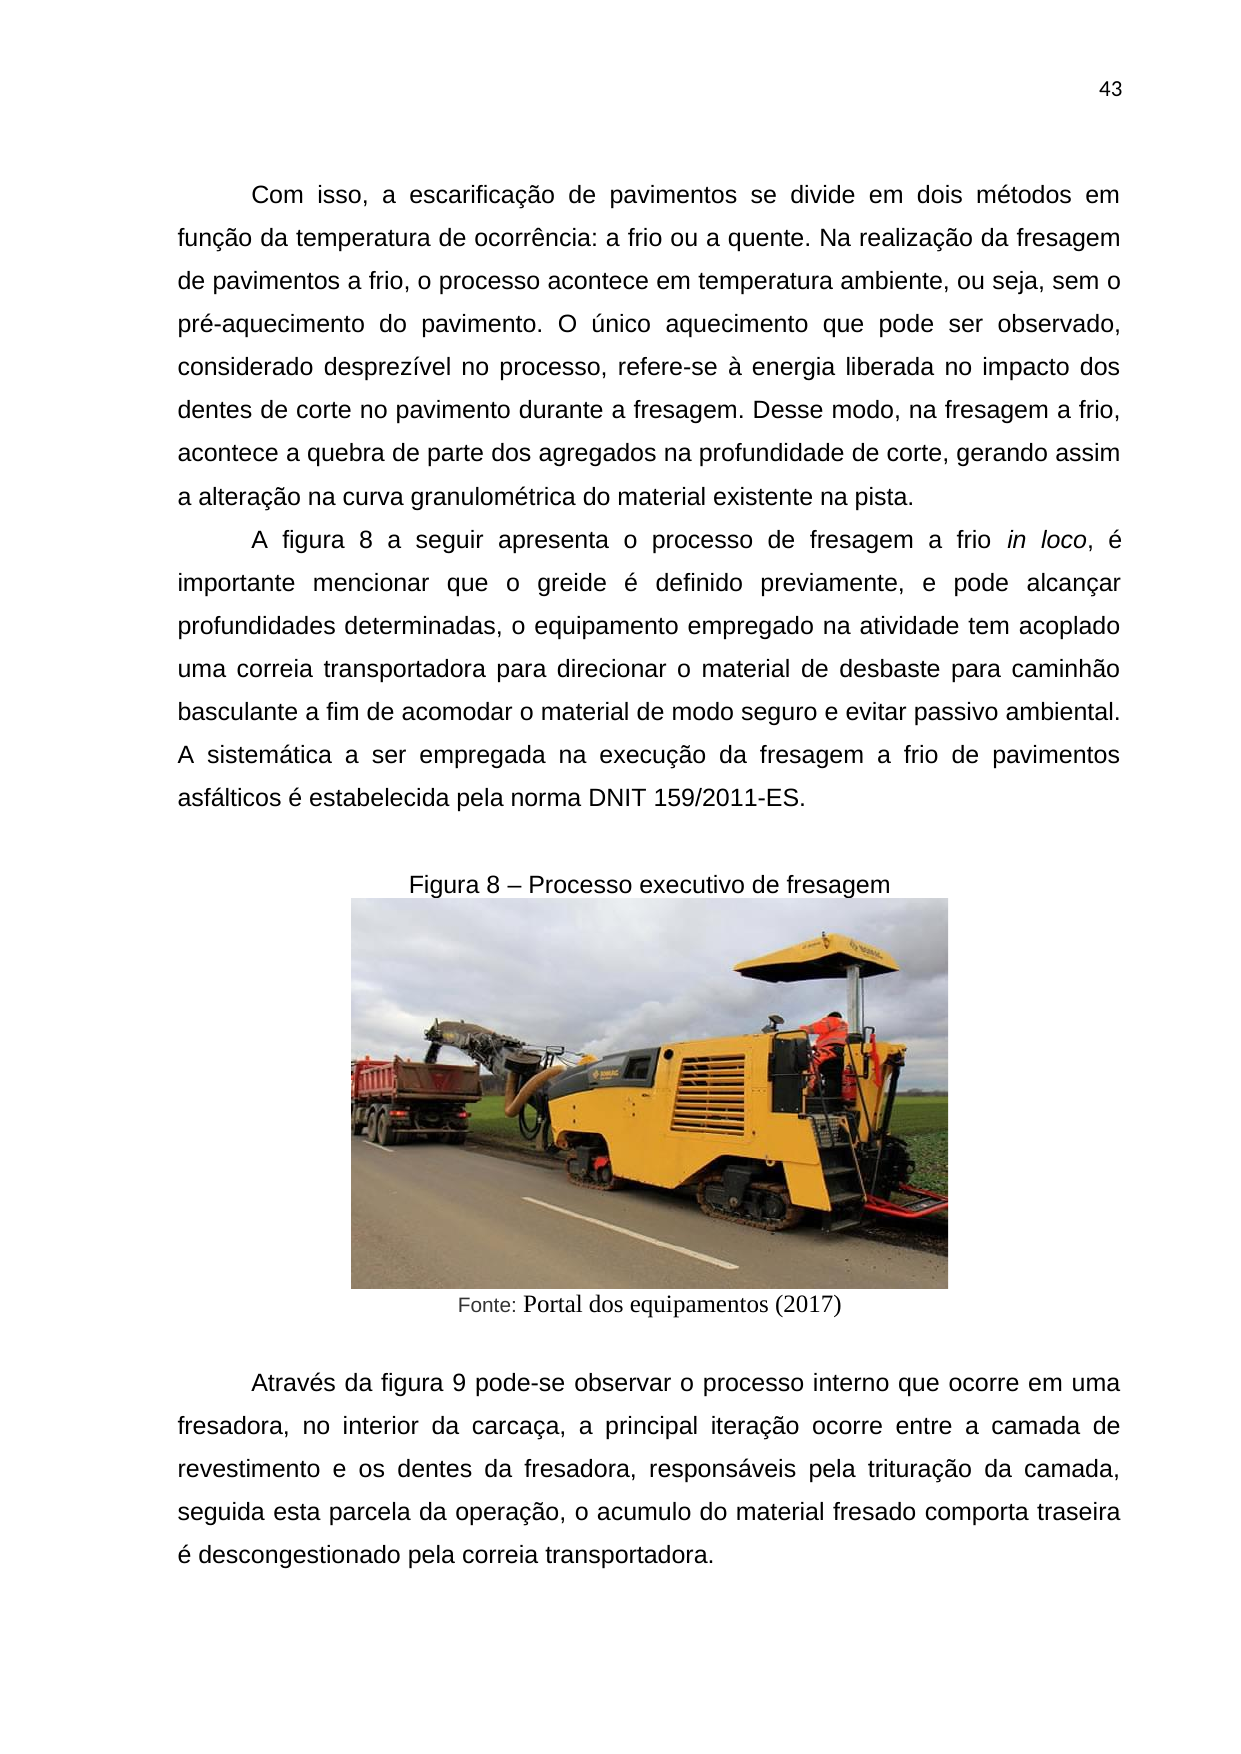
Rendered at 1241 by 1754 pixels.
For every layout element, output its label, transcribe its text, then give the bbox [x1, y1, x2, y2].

picture [351, 898, 949, 1289]
text Fonte: Portal dos equipamentos (2017) [177, 1289, 1122, 1318]
text A figura 8 a seguir apresenta o processo de fresagem a frio in loco, é importante mencionar que o greide é definido previamente, e pode alcançar profundidades determinadas, o equipamento empregado na atividade tem acoplado uma correia transportadora para direcionar o material de desbaste para caminhão basculante a fim de acomodar o material de modo seguro e evitar passivo ambiental. A sistemática a ser empregada na execução da fresagem a frio de pavimentos asfálticos é estabelecida pela norma DNIT 159/2011-ES. [177, 524, 1122, 812]
text Figura 8 – Processo executivo de fresagem [177, 869, 1122, 898]
text Com isso, a escarificação de pavimentos se divide em dois métodos em função da temperatura de ocorrência: a frio ou a quente. Na realização da fresagem de pavimentos a frio, o processo acontece em temperatura ambiente, ou seja, sem o pré-aquecimento do pavimento. O único aquecimento que pode ser observado, considerado desprezível no processo, refere-se à energia liberada no impacto dos dentes de corte no pavimento durante a fresagem. Desse modo, na fresagem a frio, acontece a quebra de parte dos agregados na profundidade de corte, gerando assim a alteração na curva granulométrica do material existente na pista. [177, 179, 1122, 510]
text Através da figura 9 pode-se observar o processo interno que ocorre em uma fresadora, no interior da carcaça, a principal iteração ocorre entre a camada de revestimento e os dentes da fresadora, responsáveis pela trituração da camada, seguida esta parcela da operação, o acumulo do material fresado comporta traseira é descongestionado pela correia transportadora. [177, 1368, 1122, 1569]
